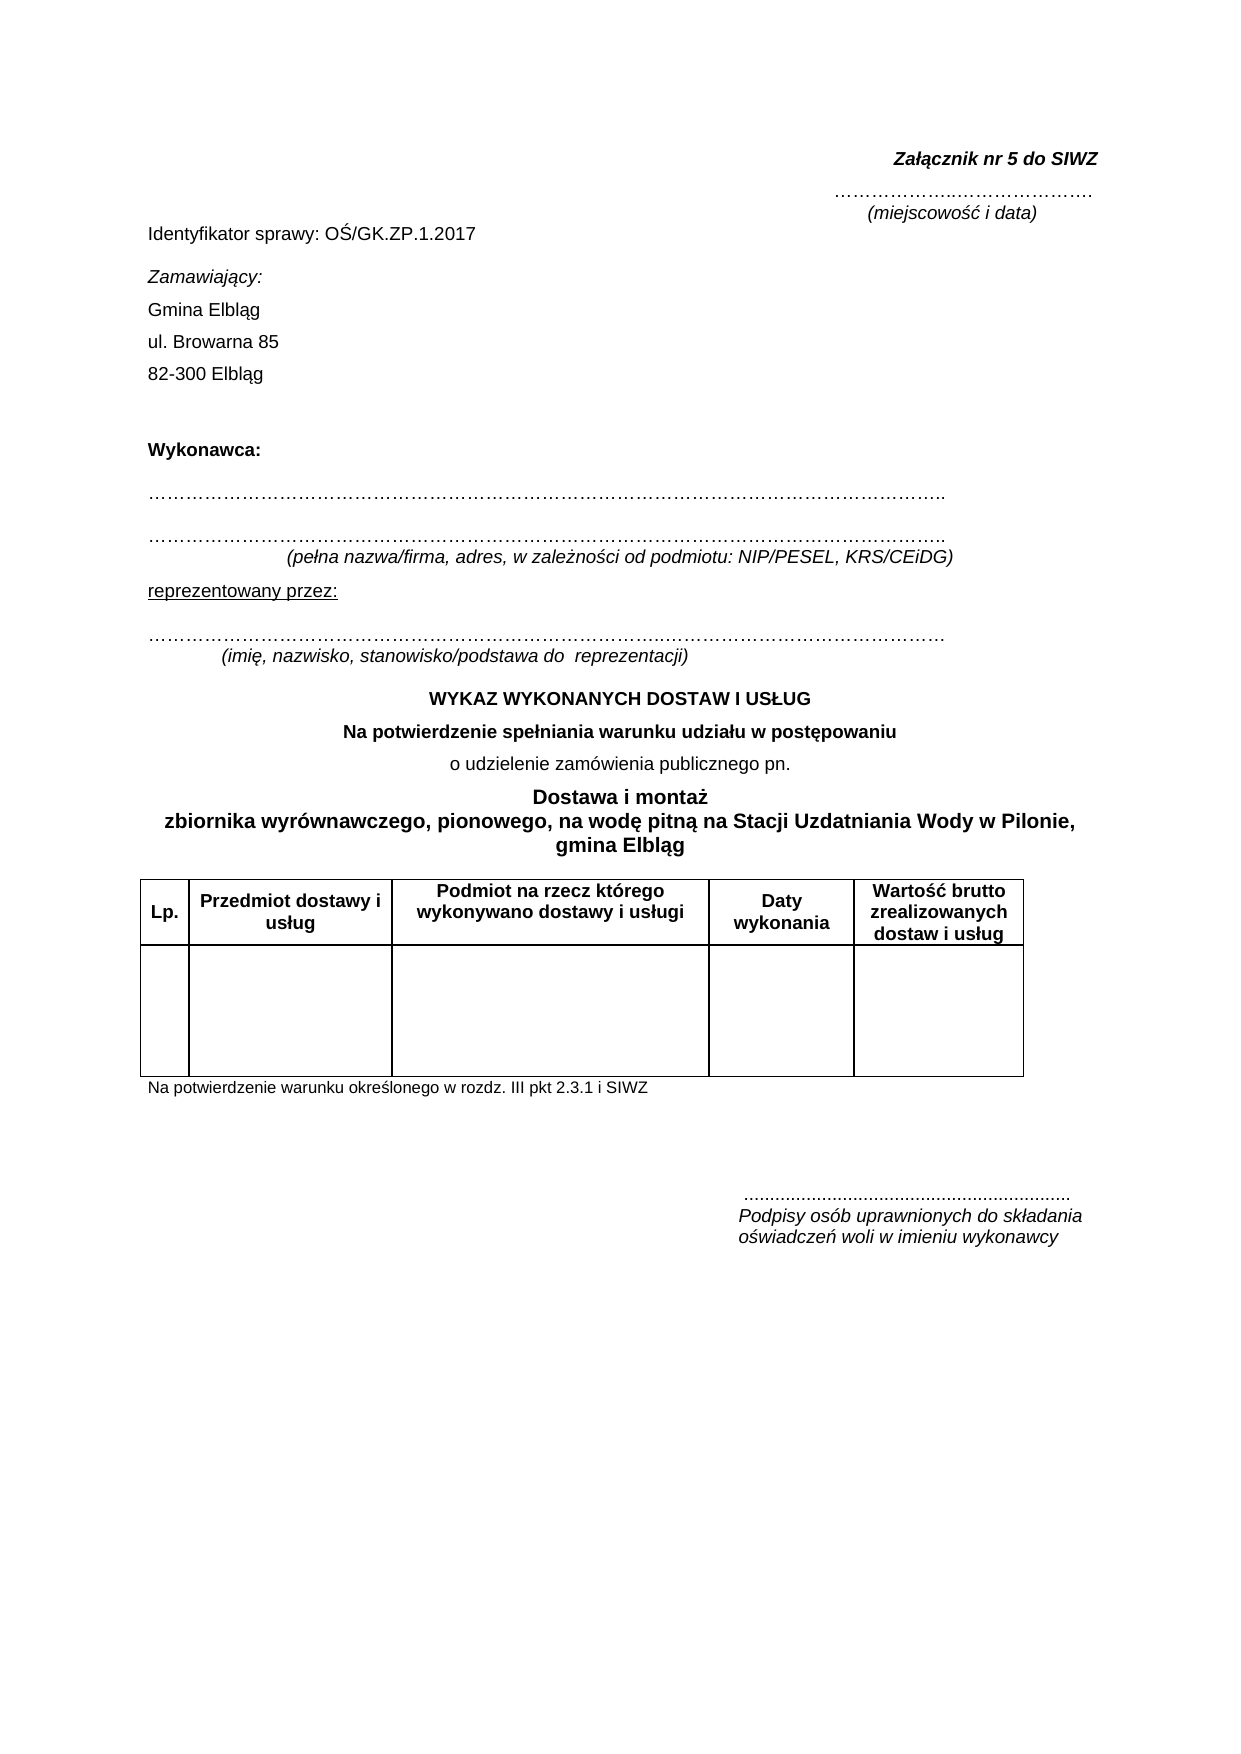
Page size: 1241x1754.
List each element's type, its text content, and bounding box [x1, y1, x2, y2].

text zbiornika wyrównawczego, pionowego, na wodę pitną na Stacji Uzdatniania Wody w Pilonie, gmina Elbląg [148, 809, 1093, 857]
text WYKAZ WYKONANYCH DOSTAW I USŁUG [148, 688, 1093, 710]
text (imię, nazwisko, stanowisko/podstawa do reprezentacji) [148, 645, 1093, 667]
text ............................................................... [738, 1183, 1093, 1204]
text (pełna nazwa/firma, adres, w zależności od podmiotu: NIP/PESEL, KRS/CEiDG) [148, 546, 1093, 568]
text Na potwierdzenie warunku określonego w rozdz. III pkt 2.3.1 i SIWZ [148, 1077, 1093, 1097]
text Wykonawca: [148, 438, 1093, 460]
text reprezentowany przez: [148, 580, 1093, 602]
text Podpisy osób uprawnionych do składania oświadczeń woli w imieniu wykonawcy [738, 1204, 1093, 1248]
text Dostawa i montaż [148, 785, 1093, 809]
text Na potwierdzenie spełniania warunku udziału w postępowaniu [148, 720, 1093, 742]
text ul. Browarna 85 [148, 331, 1093, 352]
table_cell [393, 1011, 708, 1076]
table_cell [393, 946, 708, 1011]
text o udzielenie zamówienia publicznego pn. [148, 753, 1093, 774]
text Zamawiający: [148, 266, 1093, 288]
text ………………..…………………. [709, 180, 1093, 201]
table_cell [710, 1011, 853, 1076]
text Gmina Elbląg [148, 298, 1093, 320]
text ………………………………………………………………………..……………………………………… [148, 623, 1093, 645]
table_cell [141, 946, 188, 1011]
table_header Daty wykonania [710, 880, 853, 944]
table_cell [141, 1011, 188, 1076]
table_cell [855, 1011, 1023, 1076]
table_cell [190, 946, 391, 1011]
text Identyfikator sprawy: OŚ/GK.ZP.1.2017 [148, 223, 1093, 244]
table_header Wartość brutto zrealizowanych dostaw i usług [855, 880, 1023, 944]
table_cell [710, 946, 853, 1011]
text ……………………………………………………………………………………………………………….. [148, 525, 1093, 546]
table_cell [190, 1011, 391, 1076]
table_header Lp. [141, 880, 188, 944]
table_cell [855, 946, 1023, 1011]
table_header Podmiot na rzecz którego wykonywano dostawy i usługi [393, 880, 708, 944]
text Załącznik nr 5 do SIWZ [148, 148, 1098, 169]
text 82-300 Elbląg [148, 363, 1093, 384]
text (miejscowość i data) [812, 201, 1093, 223]
text ……………………………………………………………………………………………………………….. [148, 482, 1093, 503]
table_header Przedmiot dostawy i usług [190, 880, 391, 944]
